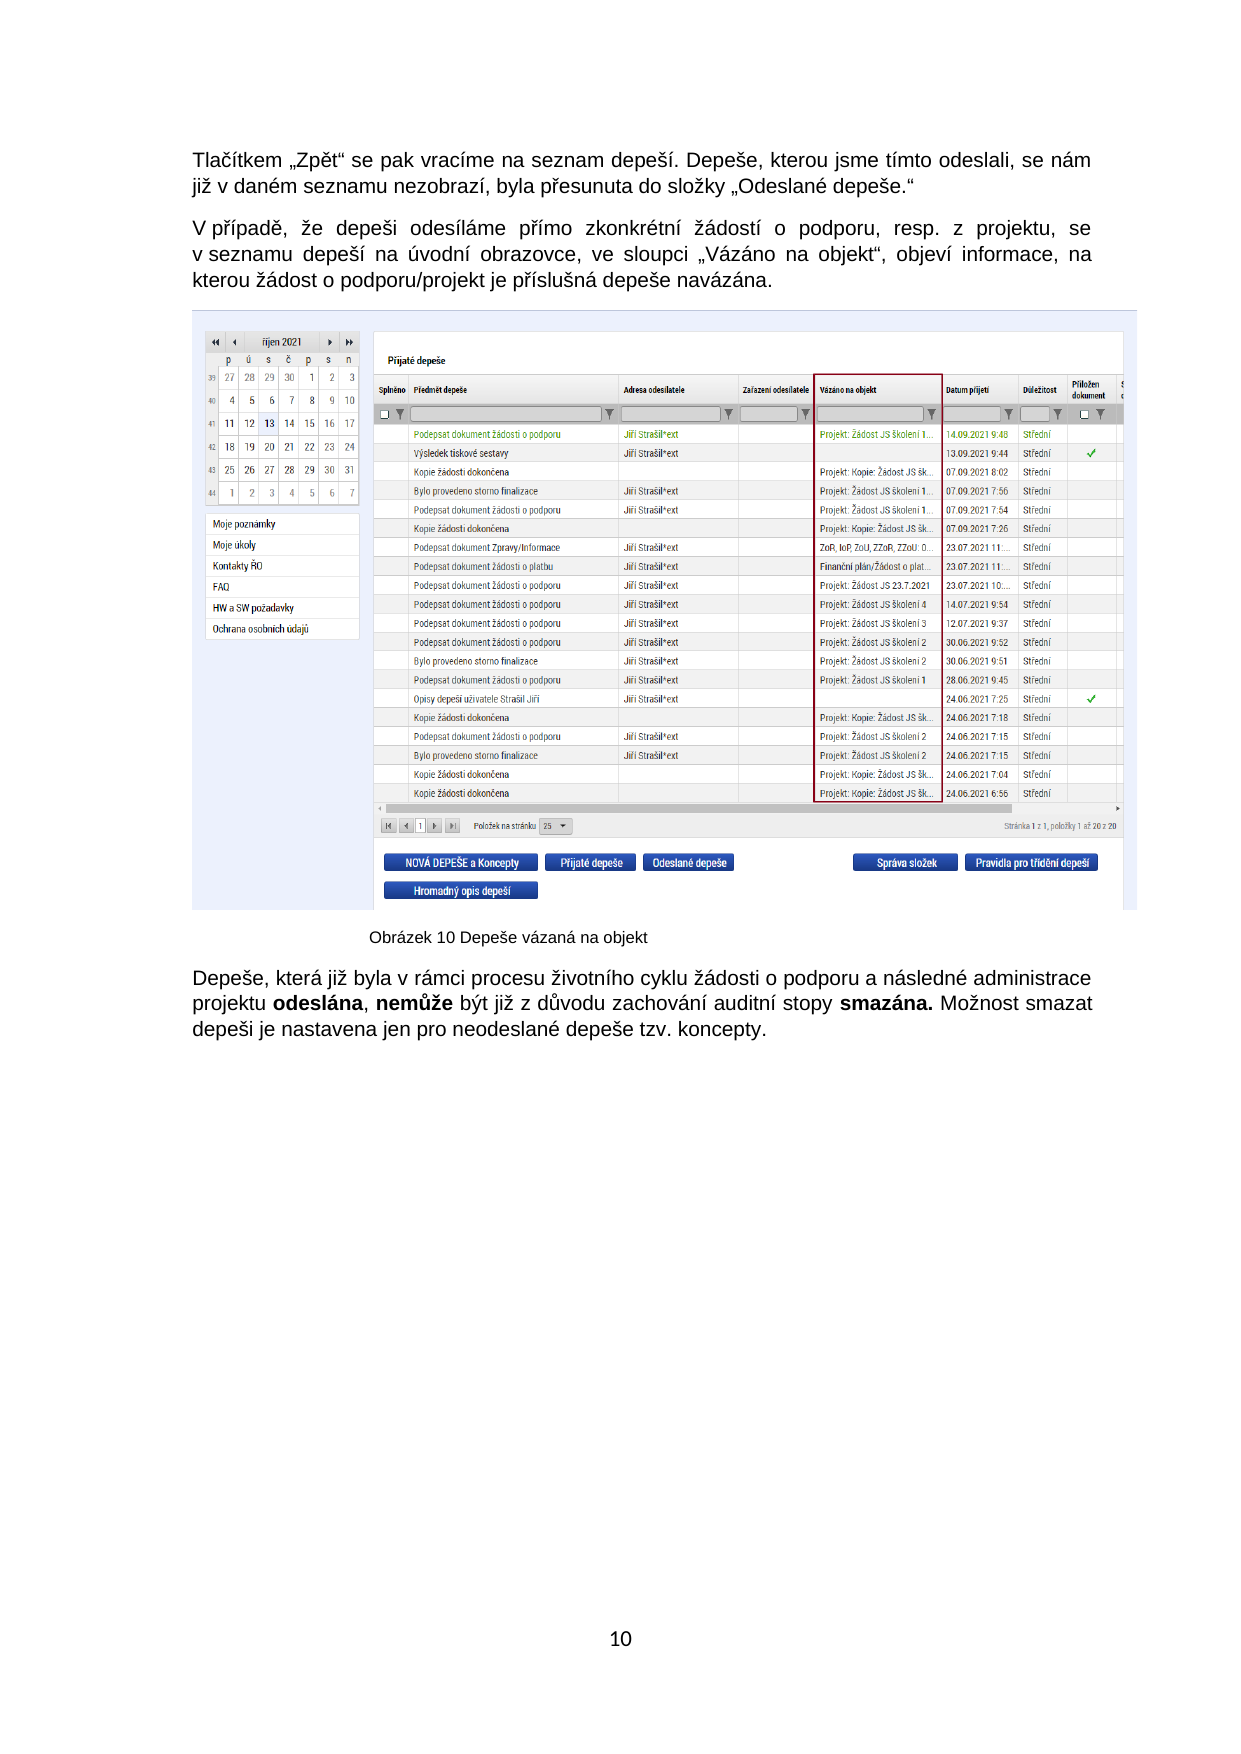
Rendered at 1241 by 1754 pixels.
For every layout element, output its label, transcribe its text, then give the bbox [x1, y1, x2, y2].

text Tlačítkem „Zpět“ se pak vracíme na seznam depeší. Depeše, kterou jsme tímto odeslali, se nám již v daném seznamu nezobrazí, byla přesunuta do složky „Odeslané depeše.“ [192, 148, 1093, 197]
text Depeše, která již byla v rámci procesu životního cyklu žádosti o podporu a následné administrace projektu odeslána, nemůže být již z důvodu zachování auditní stopy smazána. Možnost smazat depeši je nastavena jen pro neodeslané depeše tzv. koncepty. [192, 965, 1093, 1041]
text Obrázek 10 Depeše vázaná na objekt [295, 928, 1093, 947]
text V případě, že depeši odesíláme přímo zkonkrétní žádostí o podporu, resp. z projektu, se v seznamu depeší na úvodní obrazovce, ve sloupci „Vázáno na objekt“, objeví informace, na kterou žádost o podporu/projekt je příslušná depeše navázána. [192, 216, 1093, 292]
picture [192, 310, 1138, 910]
